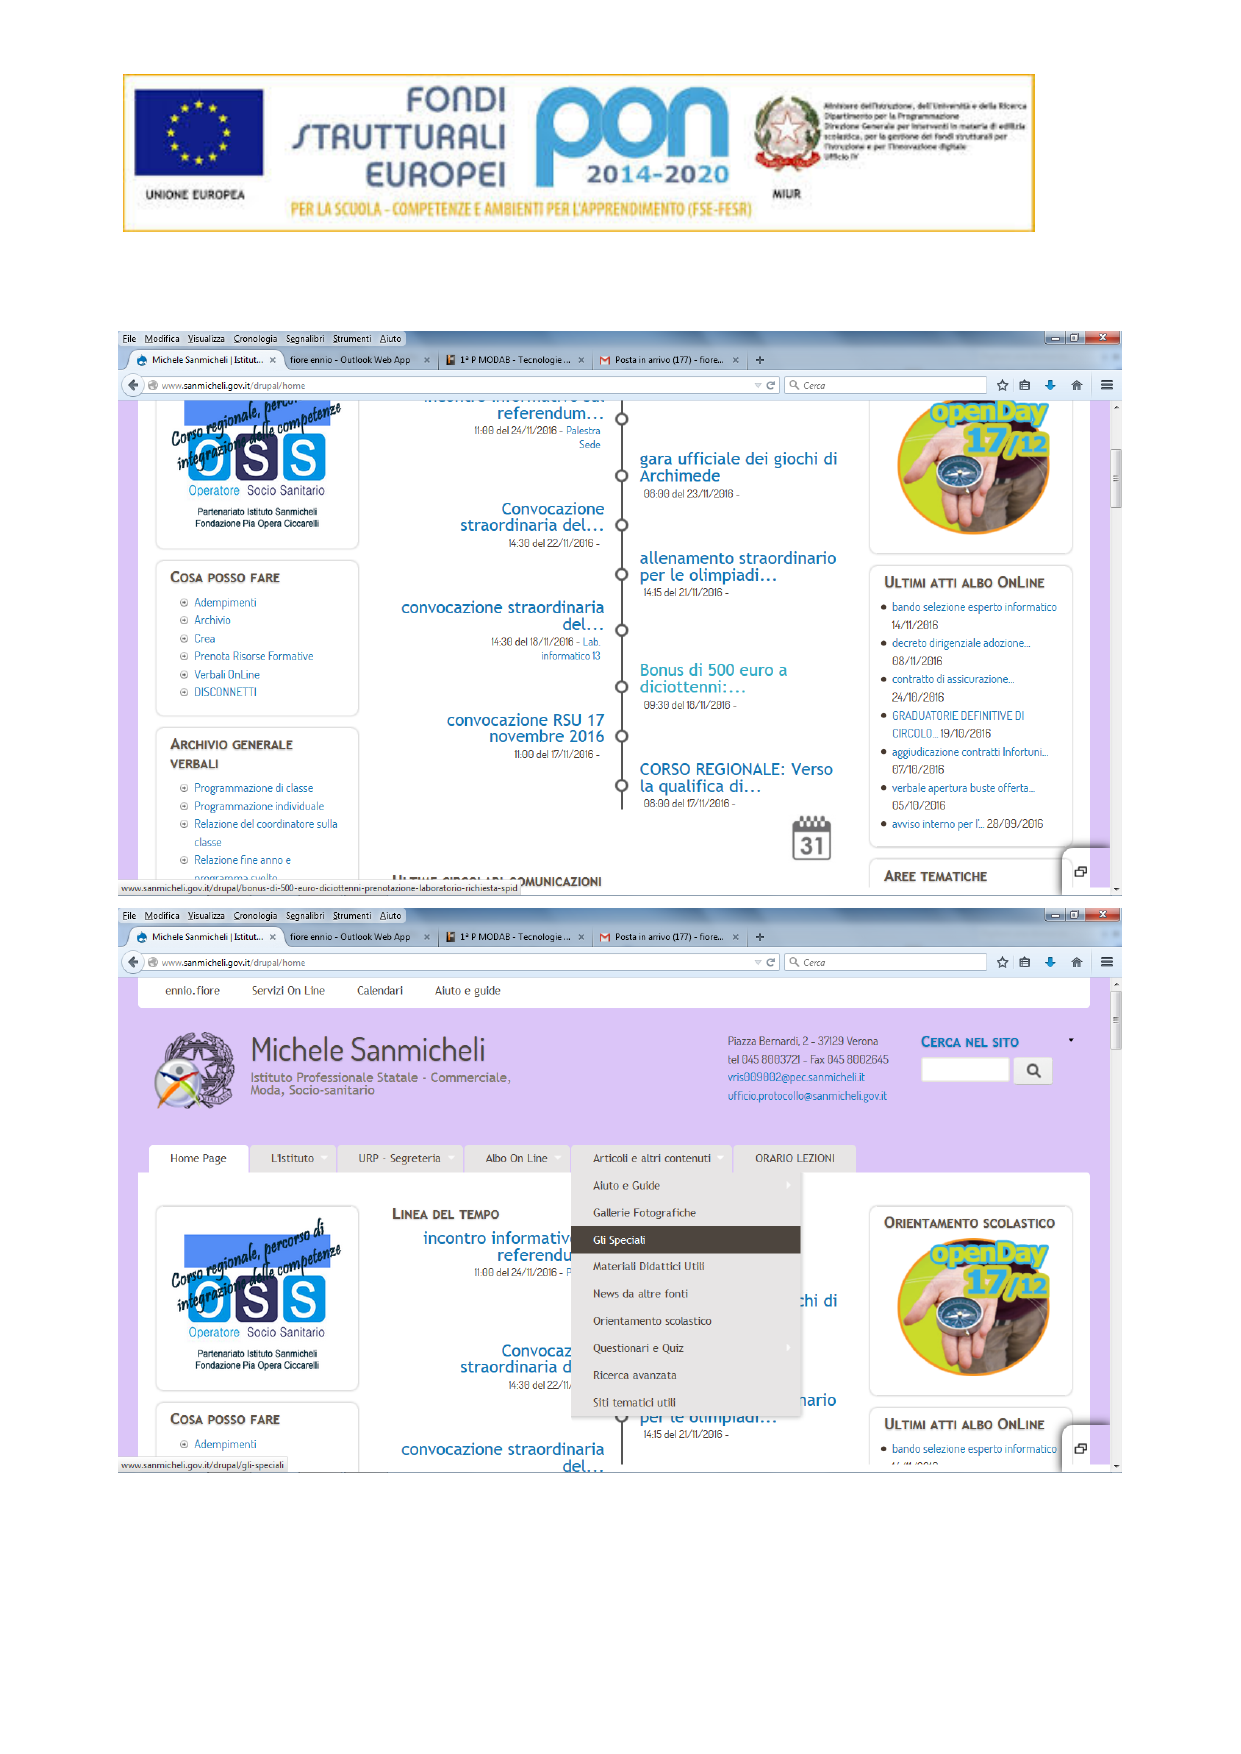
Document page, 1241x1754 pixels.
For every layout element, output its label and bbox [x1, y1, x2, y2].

picture [118, 331, 1122, 896]
picture [123, 74, 1035, 232]
picture [118, 908, 1122, 1473]
